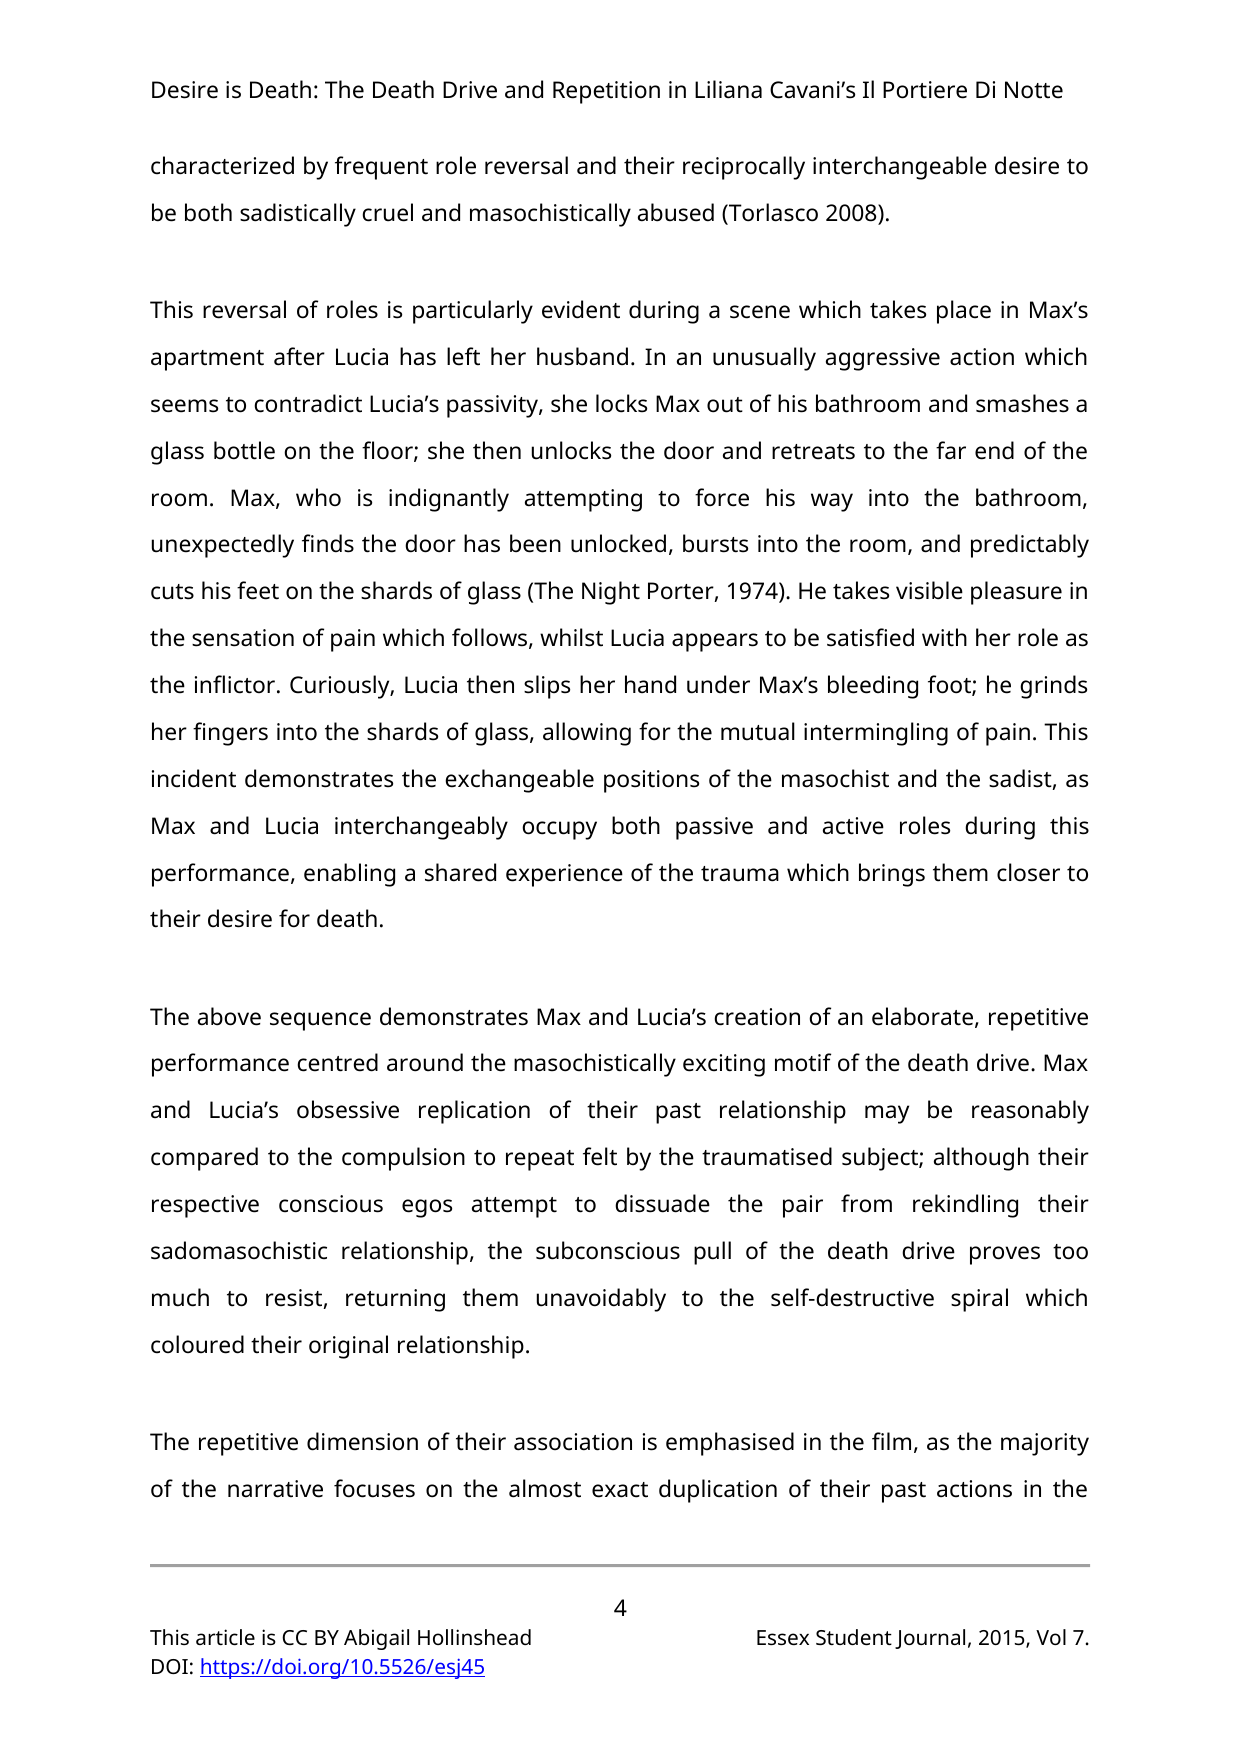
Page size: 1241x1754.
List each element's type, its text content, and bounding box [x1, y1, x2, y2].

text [150, 150, 1090, 228]
text This reversal of roles is particularly evident during a scene which takes place in Max’s apartment after Lucia has left her husband. In an unusually aggressive action which seems to contradict Lucia’s passivity, she locks Max out of his bathroom and smashes a glass bottle on the floor; she then unlocks the door and retreats to the far end of the room. Max, who is indignantly attempting to force his way into the bathroom, unexpectedly finds the door has been unlocked, bursts into the room, and predictably cuts his feet on the shards of glass (The Night Porter, 1974). He takes visible pleasure in the sensation of pain which follows, whilst Lucia appears to be satisfied with her role as the inflictor. Curiously, Lucia then slips her hand under Max’s bleeding foot; he grinds her fingers into the shards of glass, allowing for the mutual intermingling of pain. This incident demonstrates the exchangeable positions of the masochist and the sadist, as Max and Lucia interchangeably occupy both passive and active roles during this performance, enabling a shared experience of the trauma which brings them closer to their desire for death. [150, 294, 1090, 934]
text The above sequence demonstrates Max and Lucia’s creation of an elaborate, repetitive performance centred around the masochistically exciting motif of the death drive. Max and Lucia’s obsessive replication of their past relationship may be reasonably compared to the compulsion to repeat felt by the traumatised subject; although their respective conscious egos attempt to dissuade the pair from rekindling their sadomasochistic relationship, the subconscious pull of the death drive proves too much to resist, returning them unavoidably to the self-destructive spiral which coloured their original relationship. [150, 1000, 1090, 1360]
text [150, 1426, 1090, 1504]
